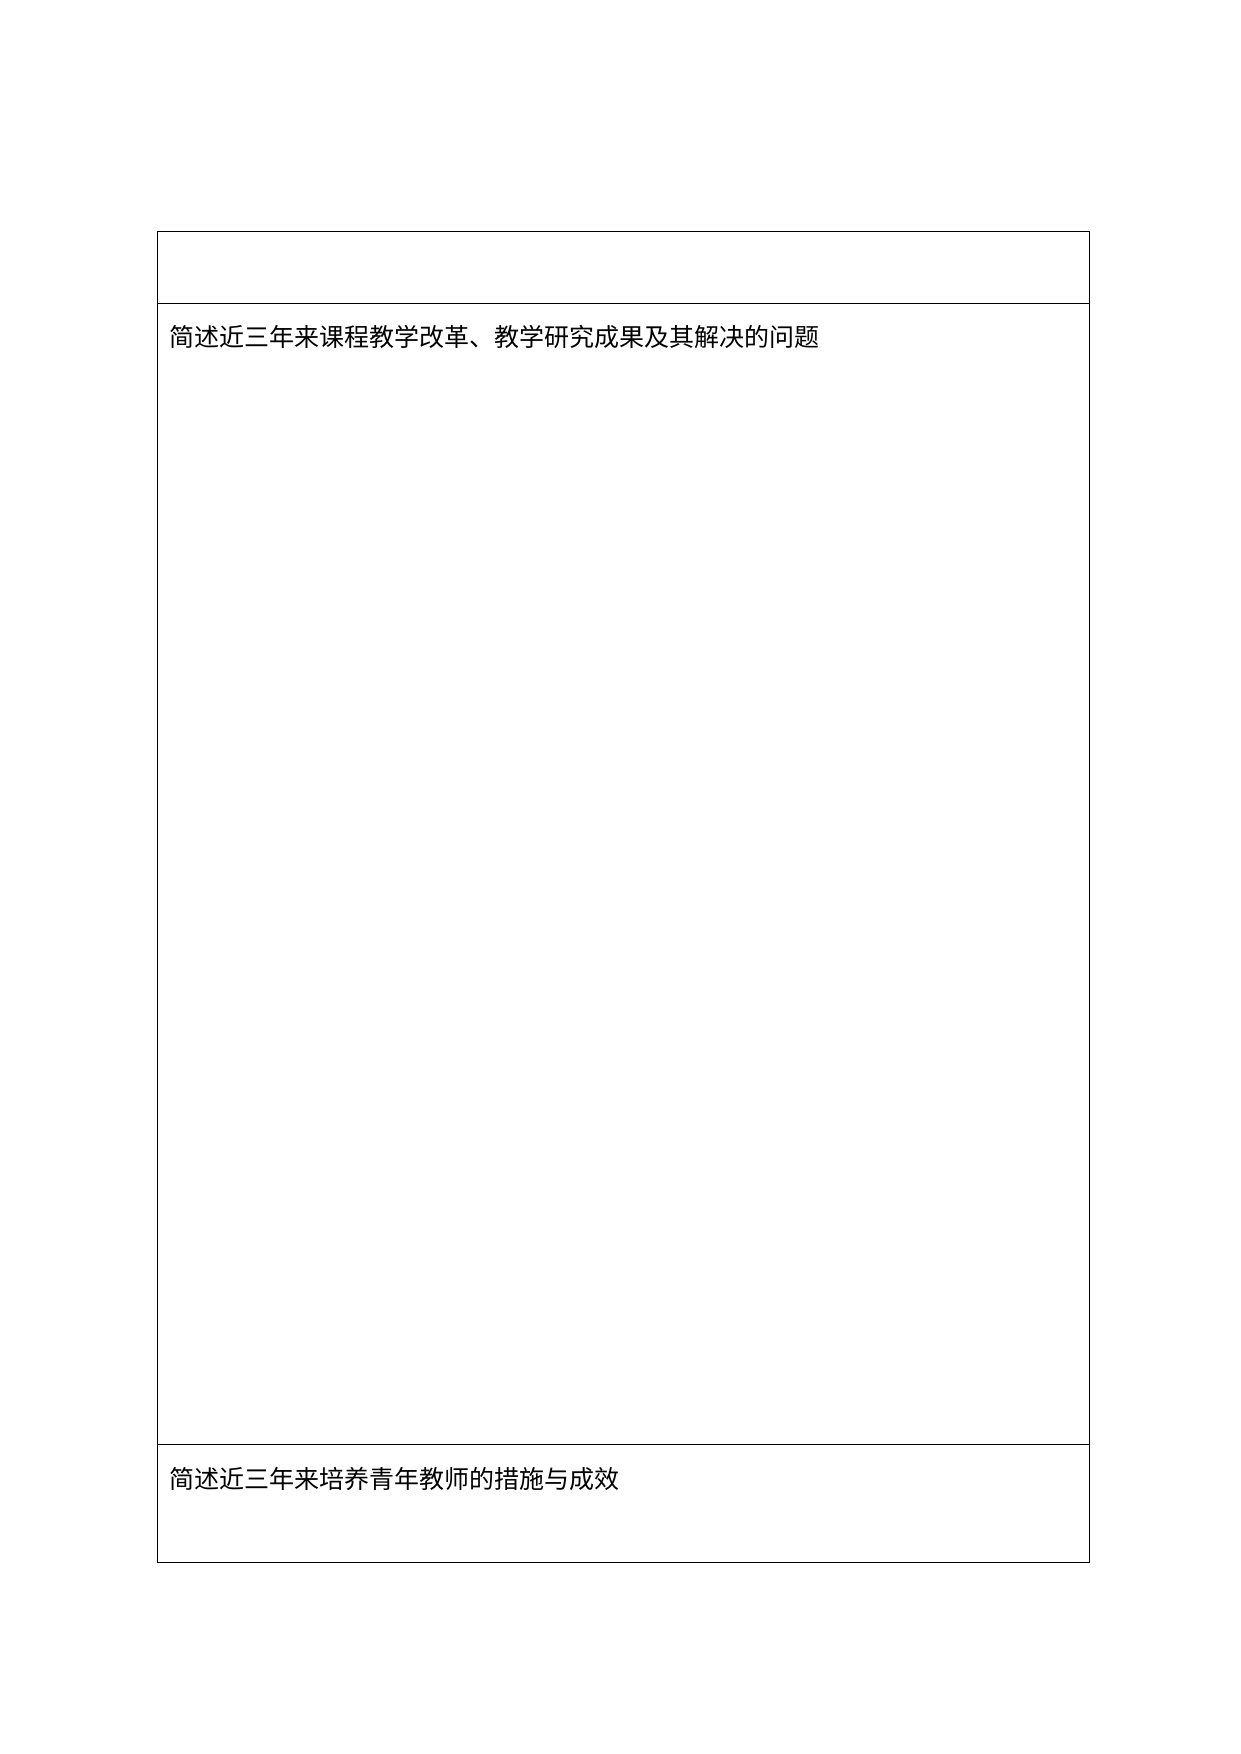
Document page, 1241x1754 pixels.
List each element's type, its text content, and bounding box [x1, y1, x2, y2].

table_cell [158, 232, 1089, 302]
table_cell 简述近三年来培养青年教师的措施与成效 [158, 1445, 1089, 1562]
table_cell 简述近三年来课程教学改革、教学研究成果及其解决的问题 [158, 304, 1089, 1444]
